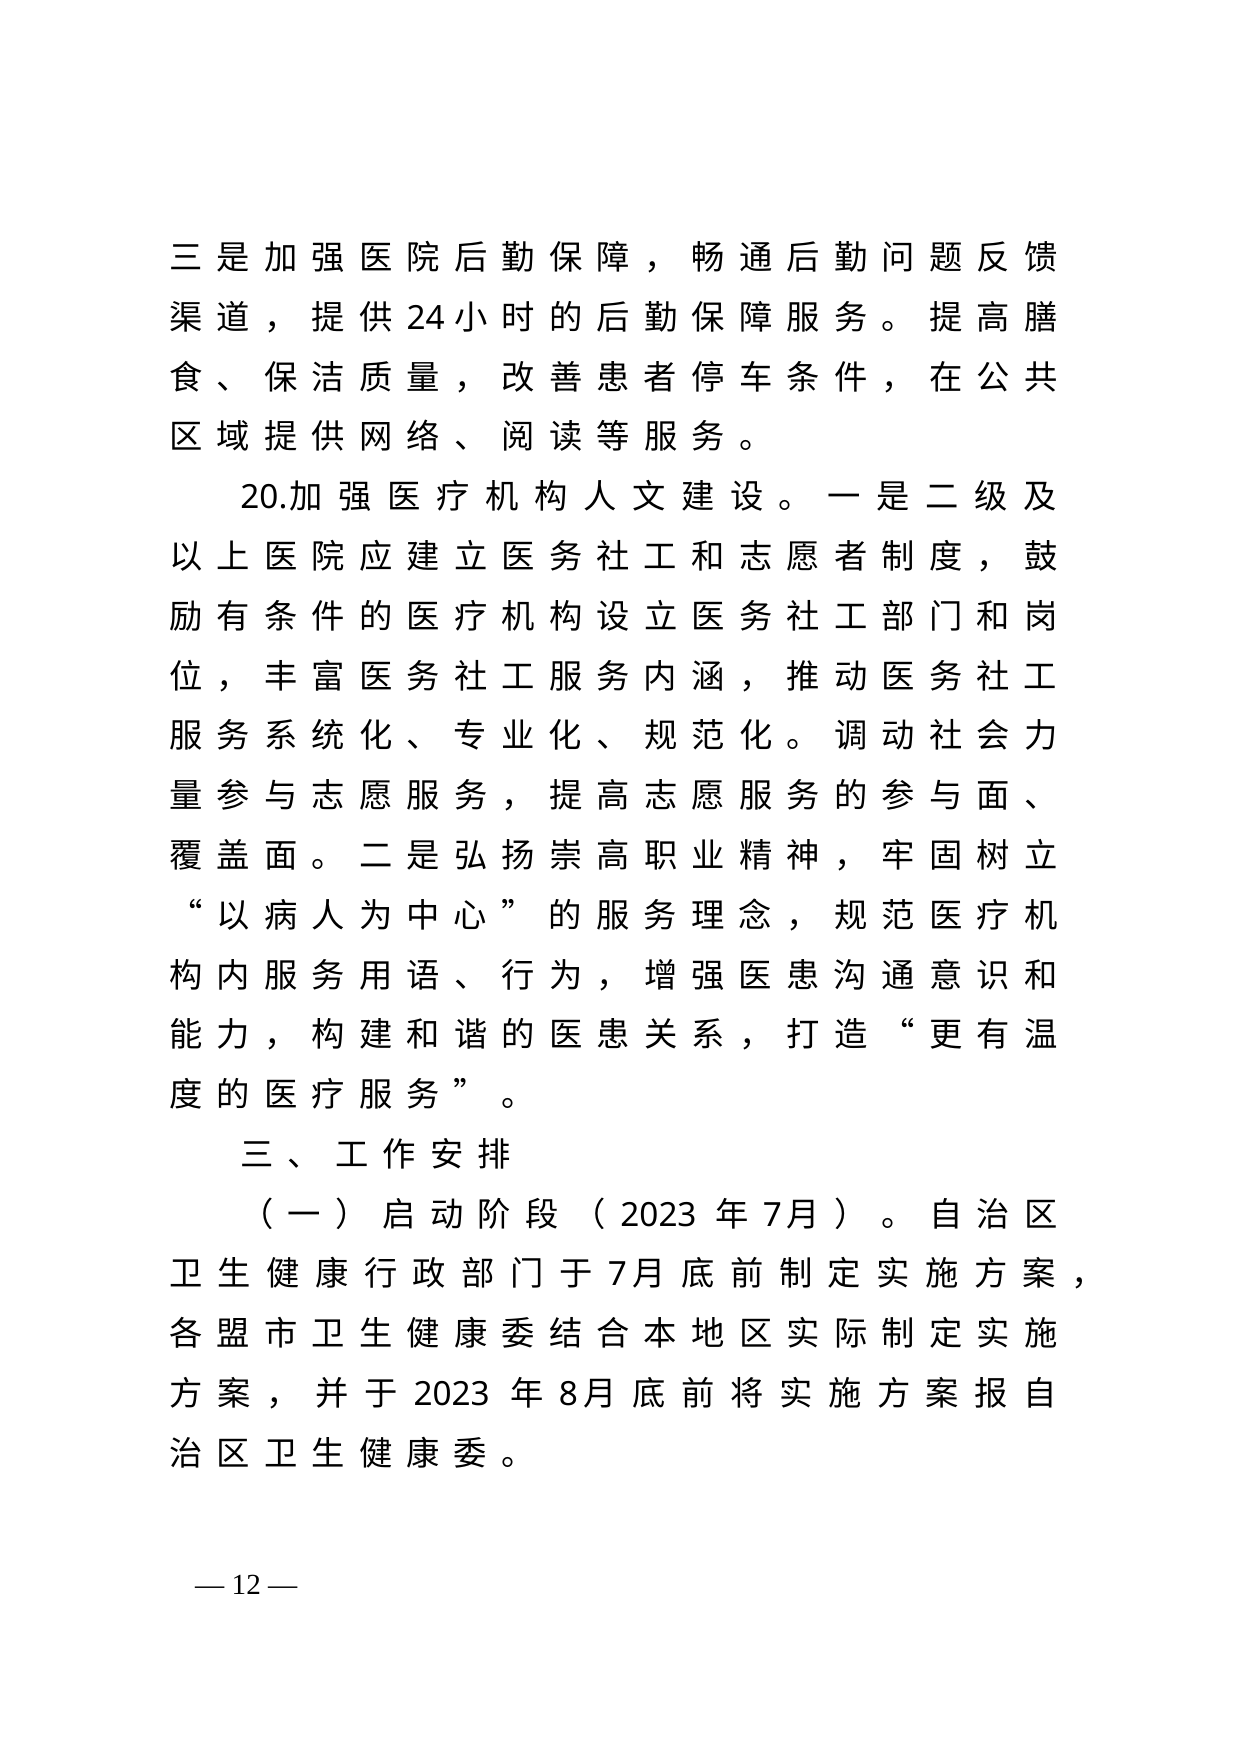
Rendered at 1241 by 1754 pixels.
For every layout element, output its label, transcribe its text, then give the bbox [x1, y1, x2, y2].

text （一）启动阶段（2023年7月）。自治区卫生健康行政部门于7月底前制定实施方案，各盟市卫生健康委结合本地区实际制定实施方案，并于2023年8月底前将实施方案报自治区卫生健康委。 [169, 1182, 1071, 1481]
text 三、工作安排 [169, 1122, 1071, 1182]
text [169, 225, 1071, 464]
text 20.加强医疗机构人文建设。一是二级及以上医院应建立医务社工和志愿者制度，鼓励有条件的医疗机构设立医务社工部门和岗位，丰富医务社工服务内涵，推动医务社工服务系统化、专业化、规范化。调动社会力量参与志愿服务，提高志愿服务的参与面、覆盖面。二是弘扬崇高职业精神，牢固树立“以病人为中心”的服务理念，规范医疗机构内服务用语、行为，增强医患沟通意识和能力，构建和谐的医患关系，打造“更有温度的医疗服务”。 [169, 464, 1071, 1122]
